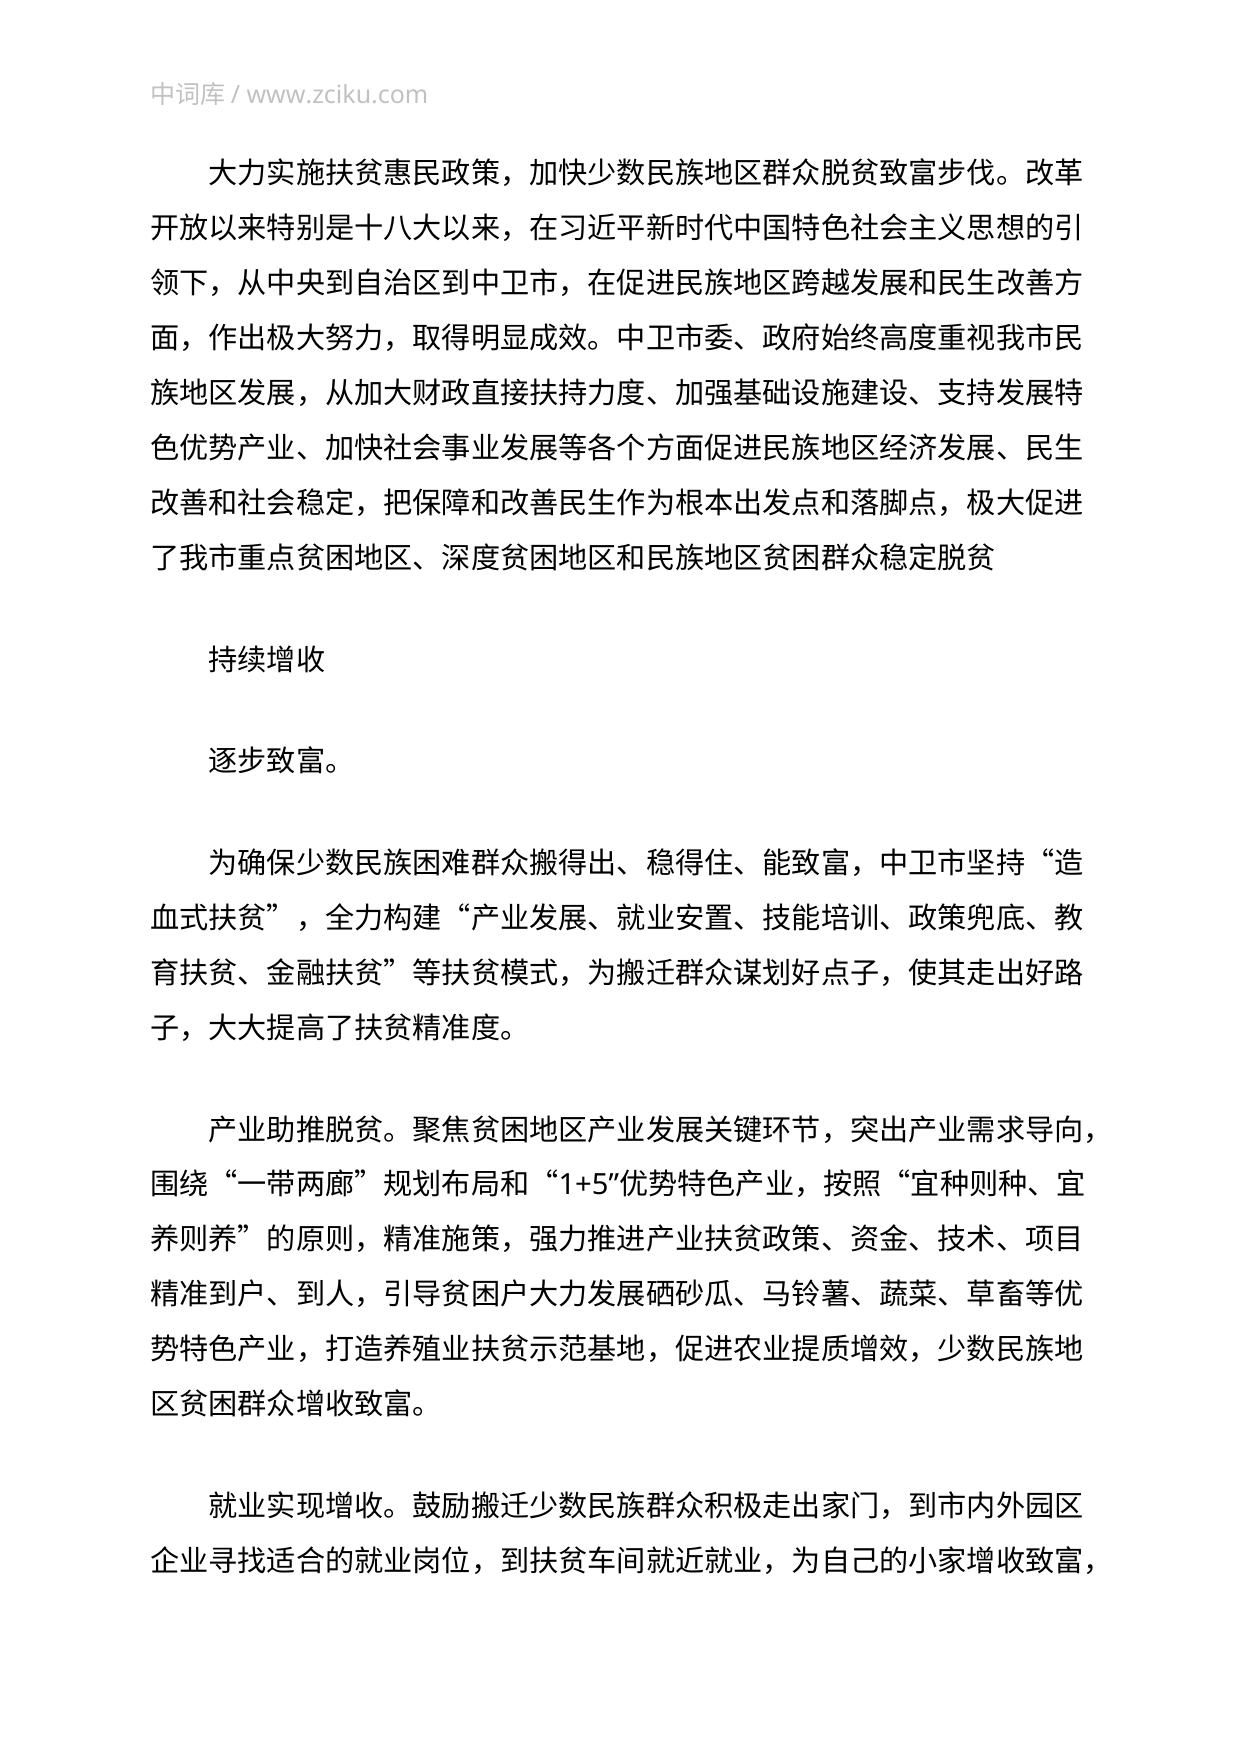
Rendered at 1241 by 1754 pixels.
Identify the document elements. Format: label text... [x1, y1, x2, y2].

text 逐步致富。 [150, 738, 1090, 780]
text 持续增收 [150, 636, 1090, 678]
text 产业助推脱贫。聚焦贫困地区产业发展关键环节，突出产业需求导向，围绕“一带两廊”规划布局和“1+5”优势特色产业，按照“宜种则种、宜养则养”的原则，精准施策，强力推进产业扶贫政策、资金、技术、项目精准到户、到人，引导贫困户大力发展硒砂瓜、马铃薯、蔬菜、草畜等优势特色产业，打造养殖业扶贫示范基地，促进农业提质增效，少数民族地区贫困群众增收致富。 [150, 1106, 1090, 1423]
text 为确保少数民族困难群众搬得出、稳得住、能致富，中卫市坚持“造血式扶贫”，全力构建“产业发展、就业安置、技能培训、政策兜底、教育扶贫、金融扶贫”等扶贫模式，为搬迁群众谋划好点子，使其走出好路子，大大提高了扶贫精准度。 [150, 839, 1090, 1047]
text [150, 1482, 1090, 1579]
text 大力实施扶贫惠民政策，加快少数民族地区群众脱贫致富步伐。改革开放以来特别是十八大以来，在习近平新时代中国特色社会主义思想的引领下，从中央到自治区到中卫市，在促进民族地区跨越发展和民生改善方面，作出极大努力，取得明显成效。中卫市委、政府始终高度重视我市民族地区发展，从加大财政直接扶持力度、加强基础设施建设、支持发展特色优势产业、加快社会事业发展等各个方面促进民族地区经济发展、民生改善和社会稳定，把保障和改善民生作为根本出发点和落脚点，极大促进了我市重点贫困地区、深度贫困地区和民族地区贫困群众稳定脱贫 [150, 150, 1090, 577]
